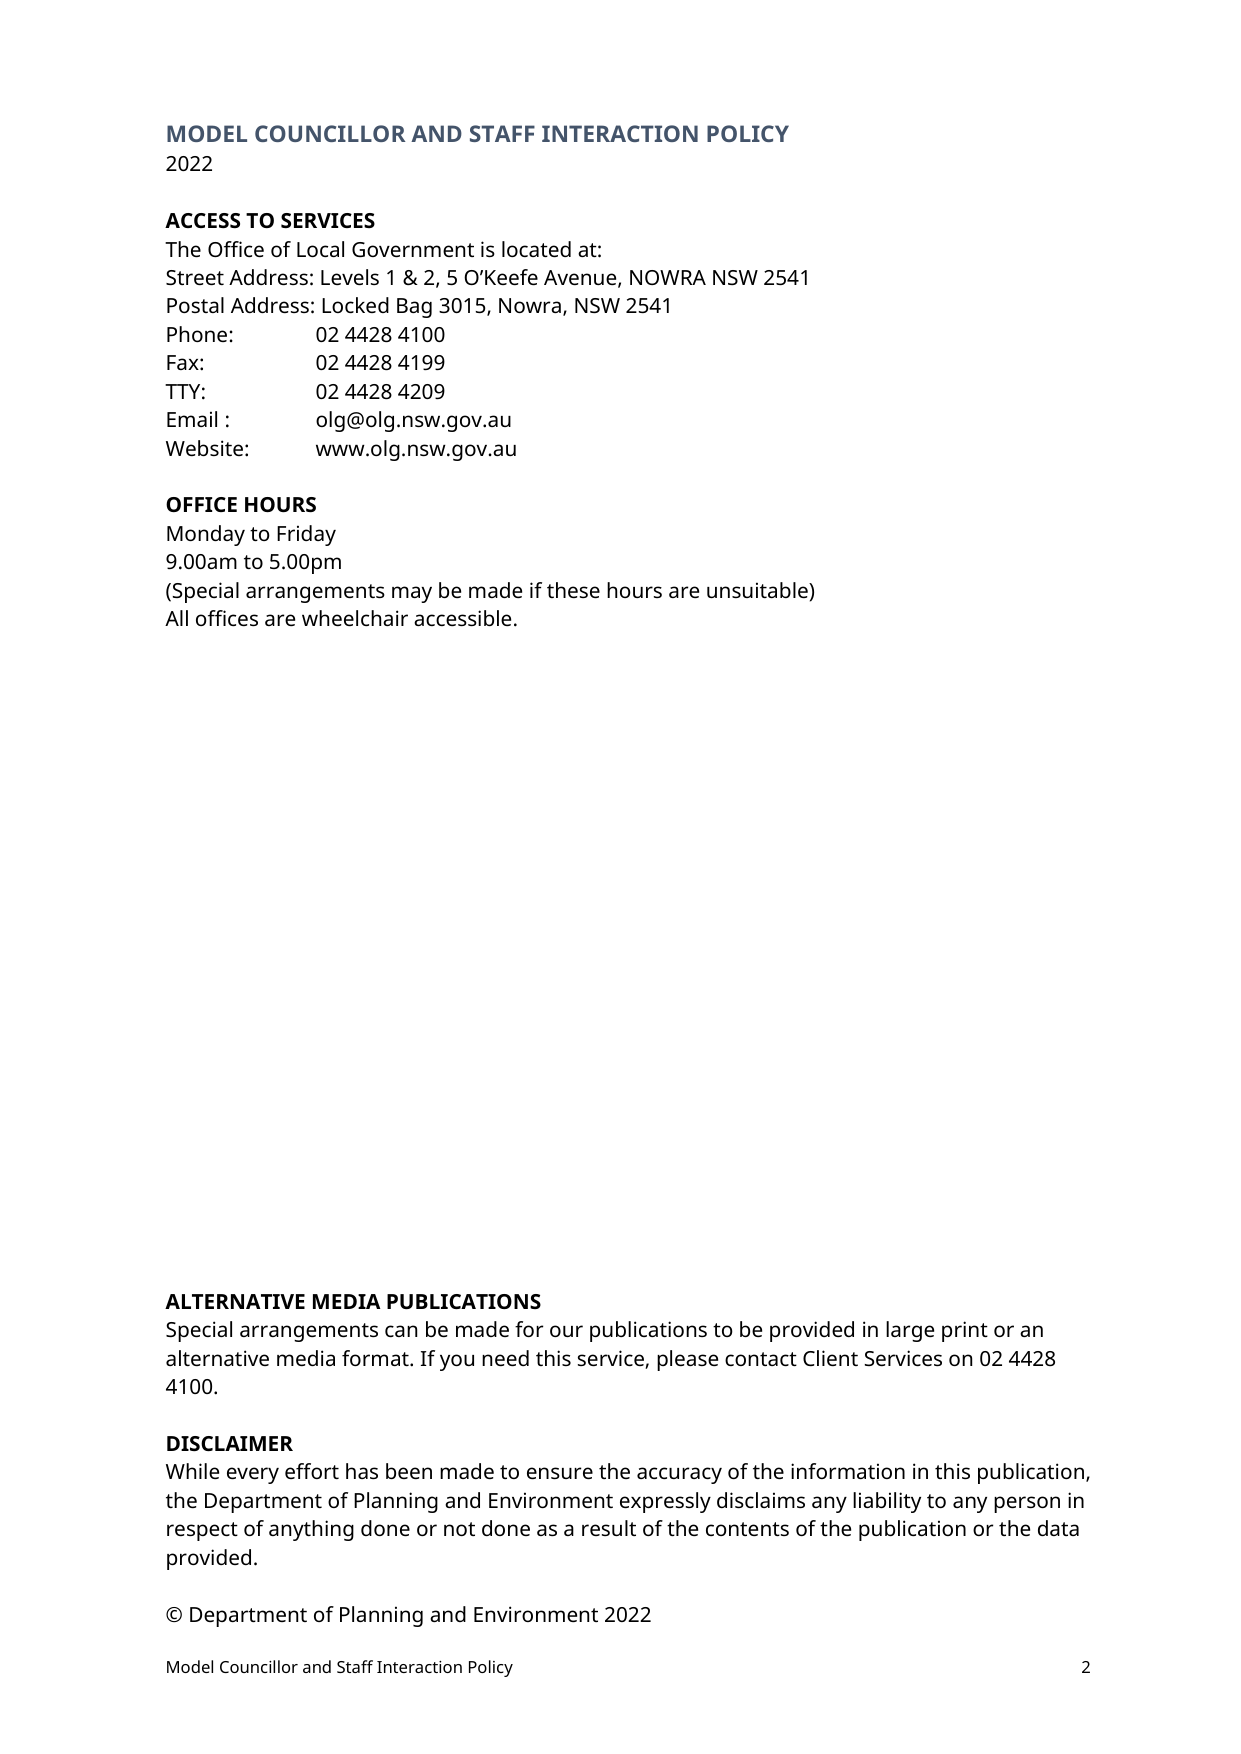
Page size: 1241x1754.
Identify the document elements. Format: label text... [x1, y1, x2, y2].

text Email : olg@olg.nsw.gov.au [165, 405, 1110, 434]
text While every effort has been made to ensure the accuracy of the information in this publication, the Department of Planning and Environment expressly disclaims any liability to any person in respect of anything done or not done as a result of the contents of the publication or the data provided. [165, 1457, 1110, 1571]
text Website: www.olg.nsw.gov.au [165, 434, 1110, 462]
text Special arrangements can be made for our publications to be provided in large print or an alternative media format. If you need this service, please contact Client Services on 02 4428 4100. [165, 1315, 1110, 1401]
text Monday to Friday [165, 519, 1110, 547]
text 9.00am to 5.00pm [165, 547, 1110, 576]
text TTY: 02 4428 4209 [165, 377, 1110, 405]
text Street Address: Levels 1 & 2, 5 O’Keefe Avenue, NOWRA NSW 2541 [165, 263, 1110, 292]
text (Special arrangements may be made if these hours are unsuitable) [165, 576, 1110, 604]
text © Department of Planning and Environment 2022 [165, 1600, 1110, 1628]
text ACCESS TO SERVICES [165, 206, 1110, 235]
text Postal Address: Locked Bag 3015, Nowra, NSW 2541 [165, 292, 1110, 320]
text MODEL COUNCILLOR AND STAFF INTERACTION POLICY [165, 118, 1110, 149]
text DISCLAIMER [165, 1429, 1110, 1457]
text Fax: 02 4428 4199 [165, 348, 1110, 377]
text ALTERNATIVE MEDIA PUBLICATIONS [165, 1287, 1110, 1315]
text The Office of Local Government is located at: [165, 235, 1110, 263]
text 2022 [165, 149, 1110, 178]
text OFFICE HOURS [165, 491, 1110, 519]
text Phone: 02 4428 4100 [165, 320, 1110, 348]
text All offices are wheelchair accessible. [165, 604, 1110, 633]
